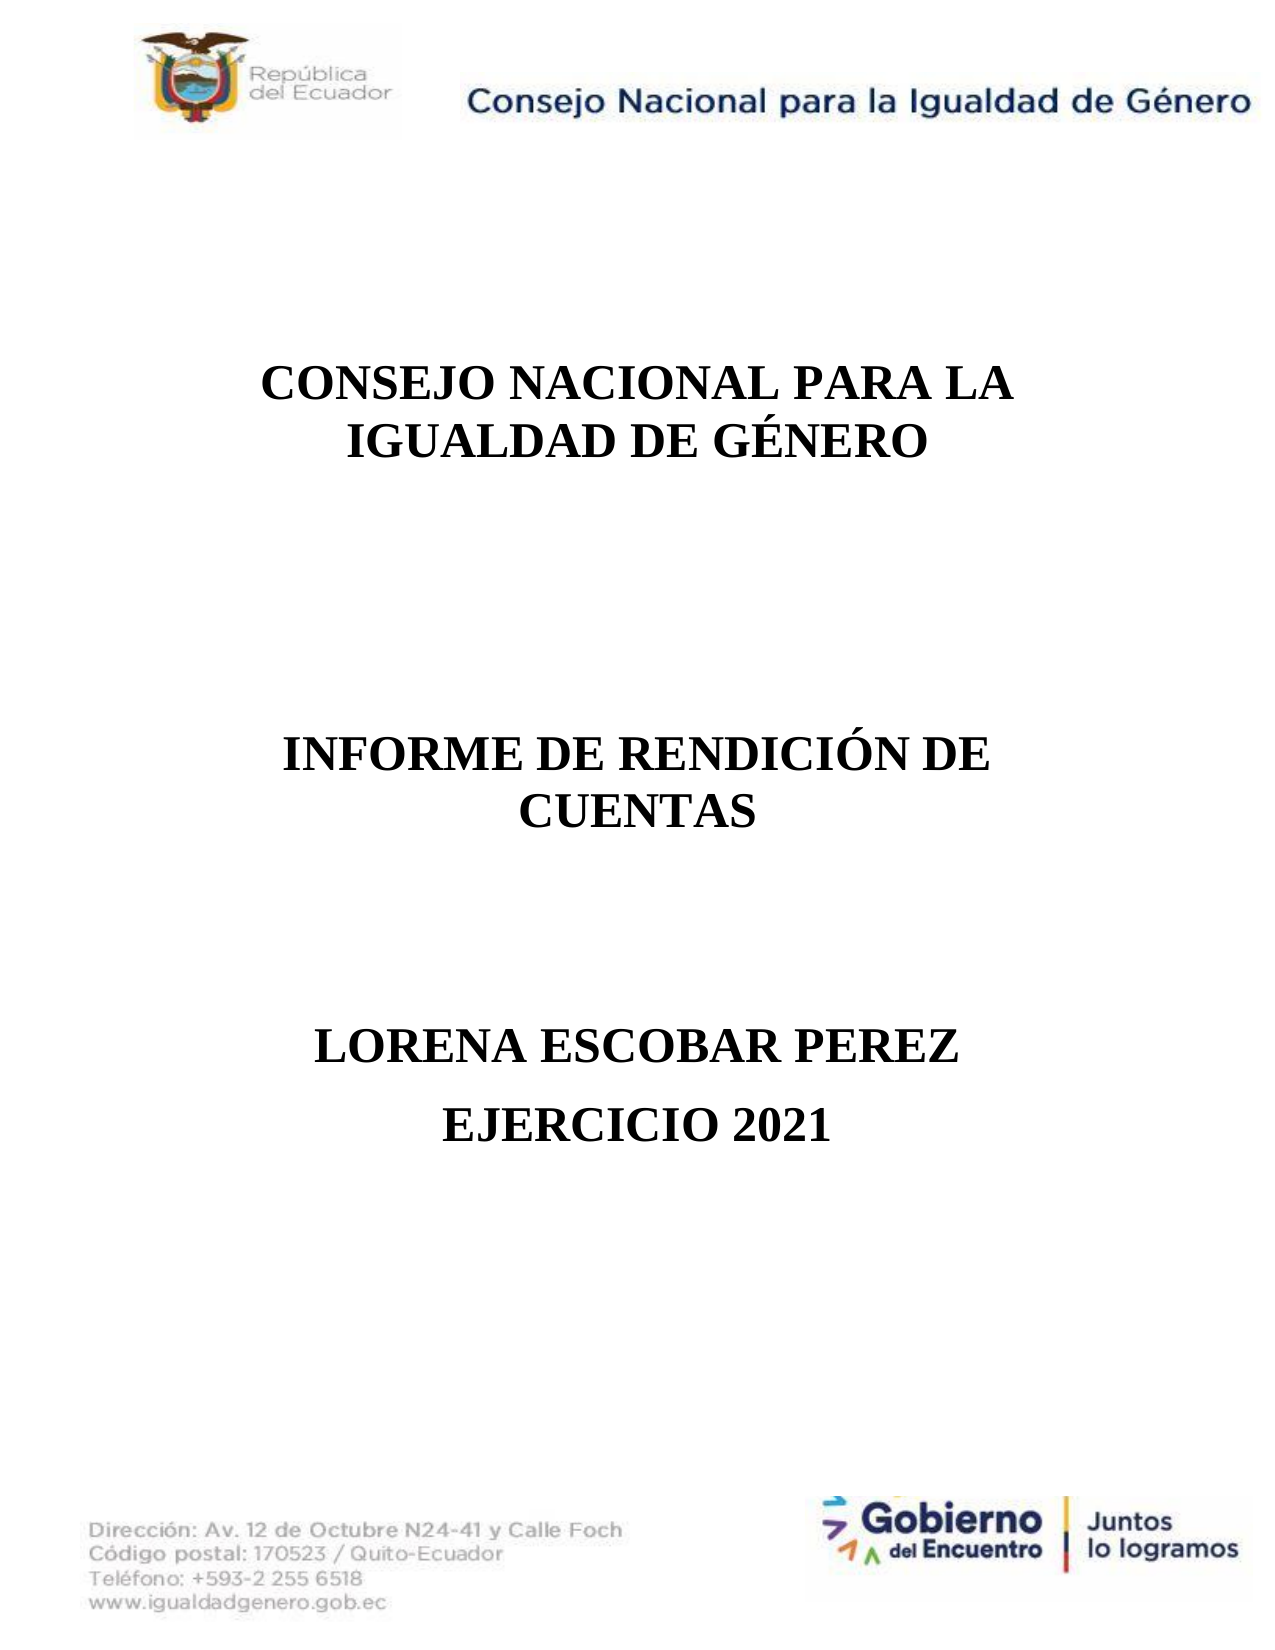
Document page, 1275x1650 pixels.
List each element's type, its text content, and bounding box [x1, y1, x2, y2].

picture [133, 23, 403, 140]
picture [804, 1496, 1254, 1602]
text CONSEJO NACIONAL PARA LA IGUALDAD DE GÉNERO [177, 353, 1098, 468]
text LORENA ESCOBAR PEREZ [177, 1016, 1098, 1074]
text INFORME DE RENDICIÓN DE CUENTAS [177, 724, 1098, 839]
picture [79, 1509, 644, 1625]
picture [460, 72, 1264, 132]
text EJERCICIO 2021 [177, 1094, 1098, 1152]
